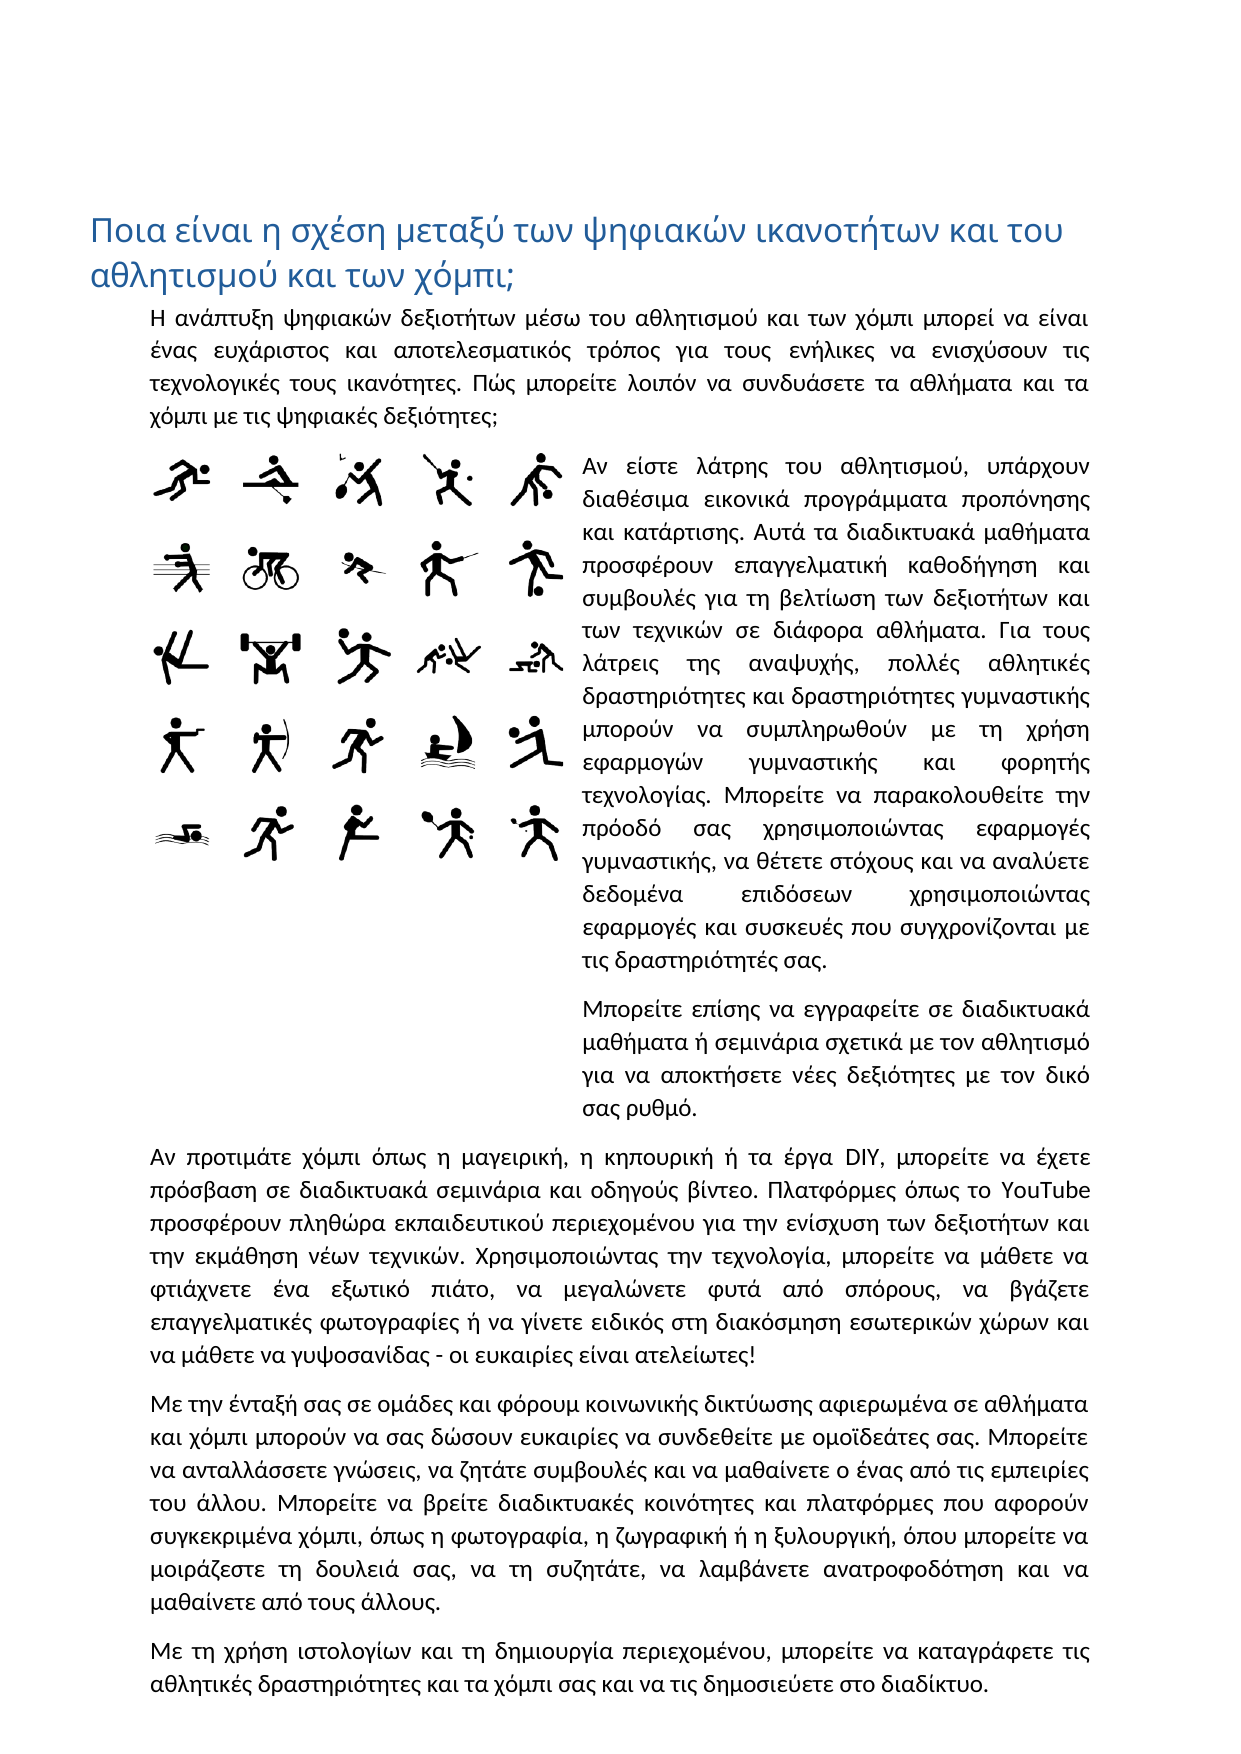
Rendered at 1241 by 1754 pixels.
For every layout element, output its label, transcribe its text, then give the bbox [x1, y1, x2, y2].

picture [153, 453, 564, 861]
text Αν προτιμάτε χόμπι όπως η μαγειρική, η κηπουρική ή τα έργα DIY, μπορείτε να έχετε πρόσβαση σε διαδικτυακά σεμινάρια και οδηγούς βίντεο. Πλατφόρμες όπως το YouTube προσφέρουν πληθώρα εκπαιδευτικού περιεχομένου για την ενίσχυση των δεξιοτήτων και την εκμάθηση νέων τεχνικών. Χρησιμοποιώντας την τεχνολογία, μπορείτε να μάθετε να φτιάχνετε ένα εξωτικό πιάτο, να μεγαλώνετε φυτά από σπόρους, να βγάζετε επαγγελματικές φωτογραφίες ή να γίνετε ειδικός στη διακόσμηση εσωτερικών χώρων και να μάθετε να γυψοσανίδας - οι ευκαιρίες είναι ατελείωτες! [150, 1141, 1091, 1369]
text Με την ένταξή σας σε ομάδες και φόρουμ κοινωνικής δικτύωσης αφιερωμένα σε αθλήματα και χόμπι μπορούν να σας δώσουν ευκαιρίες να συνδεθείτε με ομοϊδεάτες σας. Μπορείτε να ανταλλάσσετε γνώσεις, να ζητάτε συμβουλές και να μαθαίνετε ο ένας από τις εμπειρίες του άλλου. Μπορείτε να βρείτε διαδικτυακές κοινότητες και πλατφόρμες που αφορούν συγκεκριμένα χόμπι, όπως η φωτογραφία, η ζωγραφική ή η ξυλουργική, όπου μπορείτε να μοιράζεστε τη δουλειά σας, να τη συζητάτε, να λαμβάνετε ανατροφοδότηση και να μαθαίνετε από τους άλλους. [150, 1388, 1090, 1616]
text Η ανάπτυξη ψηφιακών δεξιοτήτων μέσω του αθλητισμού και των χόμπι μπορεί να είναι ένας ευχάριστος και αποτελεσματικός τρόπος για τους ενήλικες να ενισχύσουν τις τεχνολογικές τους ικανότητες. Πώς μπορείτε λοιπόν να συνδυάσετε τα αθλήματα και τα χόμπι με τις ψηφιακές δεξιότητες; [150, 302, 1090, 431]
text Με τη χρήση ιστολογίων και τη δημιουργία περιεχομένου, μπορείτε να καταγράφετε τις αθλητικές δραστηριότητες και τα χόμπι σας και να τις δημοσιεύετε στο διαδίκτυο. [150, 1635, 1091, 1699]
text Μπορείτε επίσης να εγγραφείτε σε διαδικτυακά μαθήματα ή σεμινάρια σχετικά με τον αθλητισμό για να αποκτήσετε νέες δεξιότητες με τον δικό σας ρυθμό. [582, 993, 1091, 1122]
text Αν είστε λάτρης του αθλητισμού, υπάρχουν διαθέσιμα εικονικά προγράμματα προπόνησης και κατάρτισης. Αυτά τα διαδικτυακά μαθήματα προσφέρουν επαγγελματική καθοδήγηση και συμβουλές για τη βελτίωση των δεξιοτήτων και των τεχνικών σε διάφορα αθλήματα. Για τους λάτρεις της αναψυχής, πολλές αθλητικές δραστηριότητες και δραστηριότητες γυμναστικής μπορούν να συμπληρωθούν με τη χρήση εφαρμογών γυμναστικής και φορητής τεχνολογίας. Μπορείτε να παρακολουθείτε την πρόοδό σας χρησιμοποιώντας εφαρμογές γυμναστικής, να θέτετε στόχους και να αναλύετε δεδομένα επιδόσεων χρησιμοποιώντας εφαρμογές και συσκευές που συγχρονίζονται με τις δραστηριότητές σας. [582, 450, 1091, 974]
subtitle Ποια είναι η σχέση μεταξύ των ψηφιακών ικανοτήτων και του αθλητισμού και των χόμπι; [89, 207, 1165, 297]
